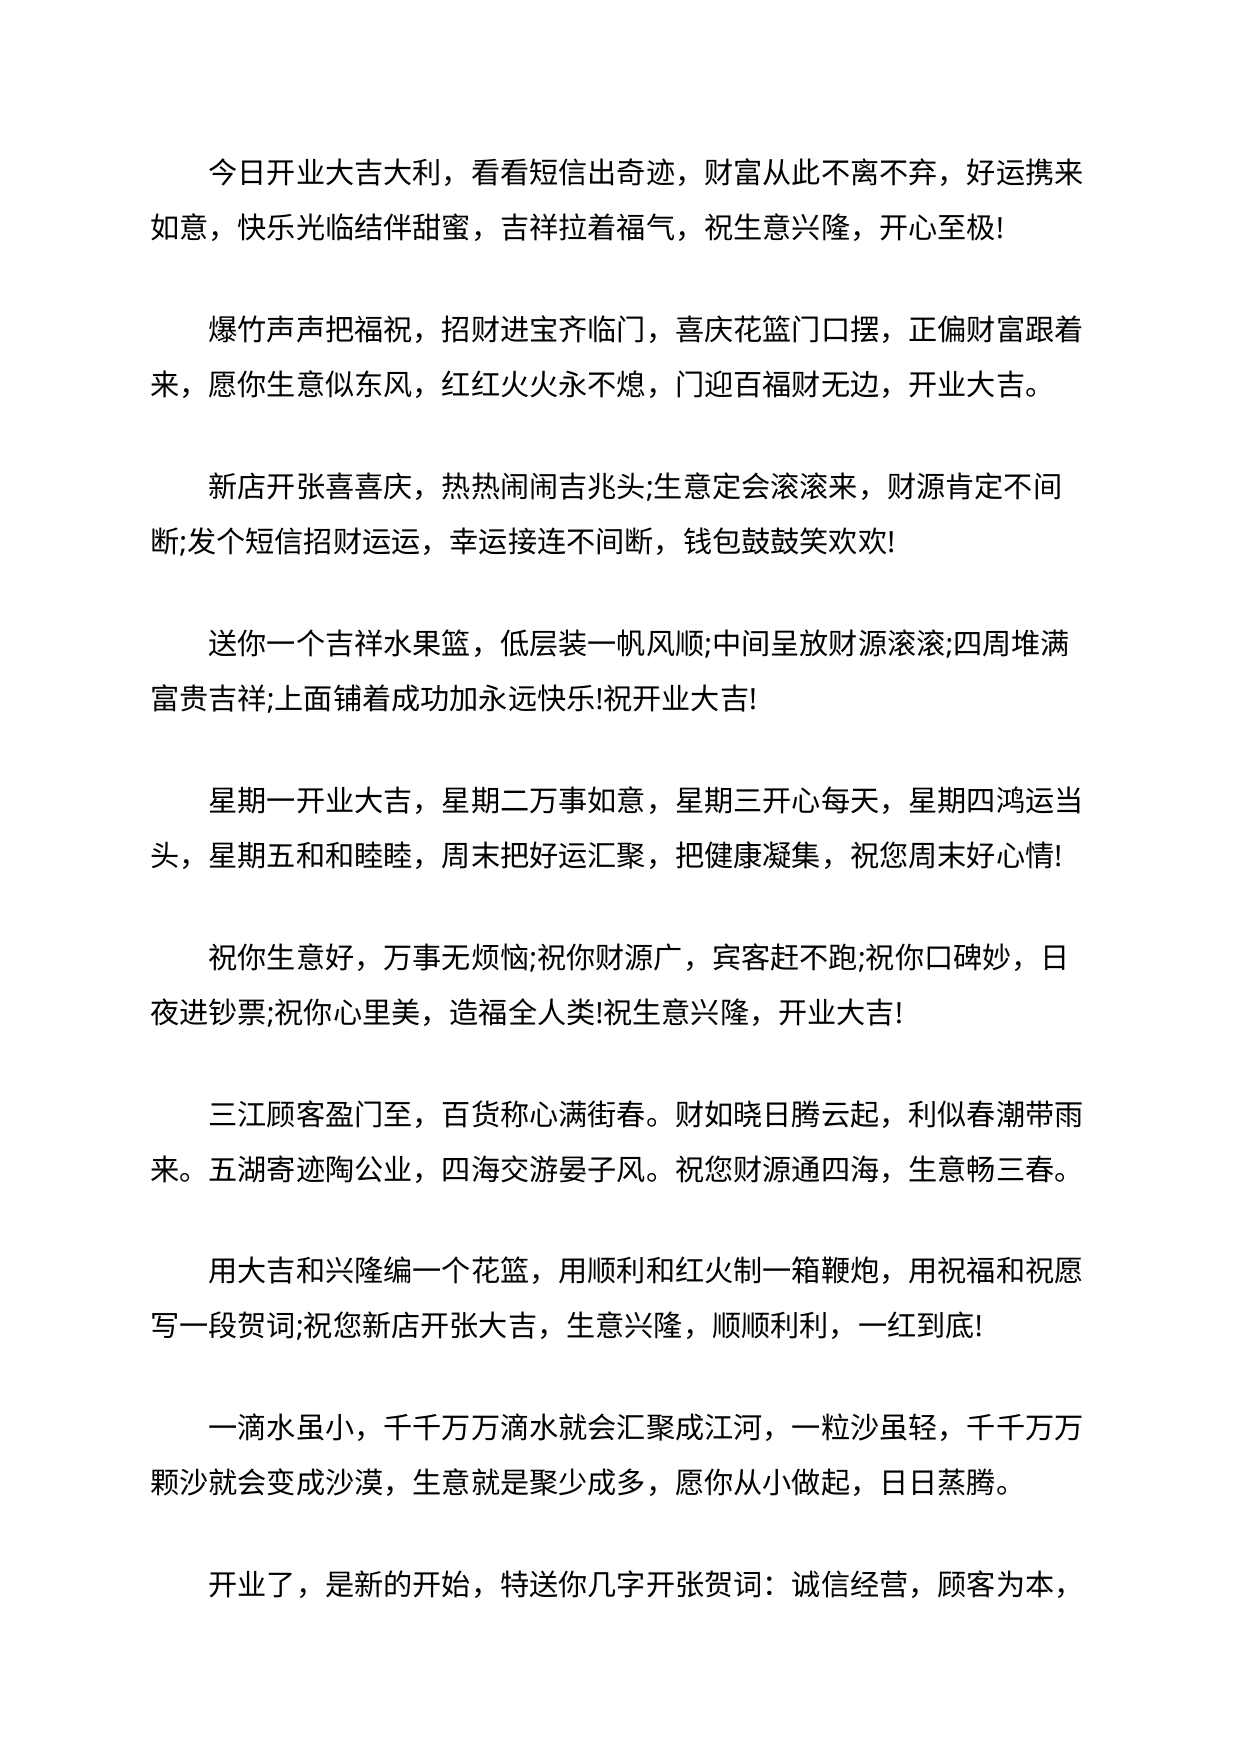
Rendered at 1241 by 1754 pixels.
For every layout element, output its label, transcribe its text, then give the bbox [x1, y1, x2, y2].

text 星期一开业大吉，星期二万事如意，星期三开心每天，星期四鸿运当头，星期五和和睦睦，周末把好运汇聚，把健康凝集，祝您周末好心情! [150, 777, 1090, 875]
text 三江顾客盈门至，百货称心满街春。财如晓日腾云起，利似春潮带雨来。五湖寄迹陶公业，四海交游晏子风。祝您财源通四海，生意畅三春。 [150, 1091, 1090, 1188]
text 一滴水虽小，千千万万滴水就会汇聚成江河，一粒沙虽轻，千千万万颗沙就会变成沙漠，生意就是聚少成多，愿你从小做起，日日蒸腾。 [150, 1405, 1090, 1502]
text 爆竹声声把福祝，招财进宝齐临门，喜庆花篮门口摆，正偏财富跟着来，愿你生意似东风，红红火火永不熄，门迎百福财无边，开业大吉。 [150, 307, 1090, 404]
text 祝你生意好，万事无烦恼;祝你财源广，宾客赶不跑;祝你口碑妙，日夜进钞票;祝你心里美，造福全人类!祝生意兴隆，开业大吉! [150, 934, 1090, 1032]
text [150, 1562, 1090, 1604]
text 新店开张喜喜庆，热热闹闹吉兆头;生意定会滚滚来，财源肯定不间断;发个短信招财运运，幸运接连不间断，钱包鼓鼓笑欢欢! [150, 463, 1090, 561]
text 送你一个吉祥水果篮，低层装一帆风顺;中间呈放财源滚滚;四周堆满富贵吉祥;上面铺着成功加永远快乐!祝开业大吉! [150, 621, 1090, 718]
text 用大吉和兴隆编一个花篮，用顺利和红火制一箱鞭炮，用祝福和祝愿写一段贺词;祝您新店开张大吉，生意兴隆，顺顺利利，一红到底! [150, 1248, 1090, 1345]
text 今日开业大吉大利，看看短信出奇迹，财富从此不离不弃，好运携来如意，快乐光临结伴甜蜜，吉祥拉着福气，祝生意兴隆，开心至极! [150, 150, 1090, 247]
